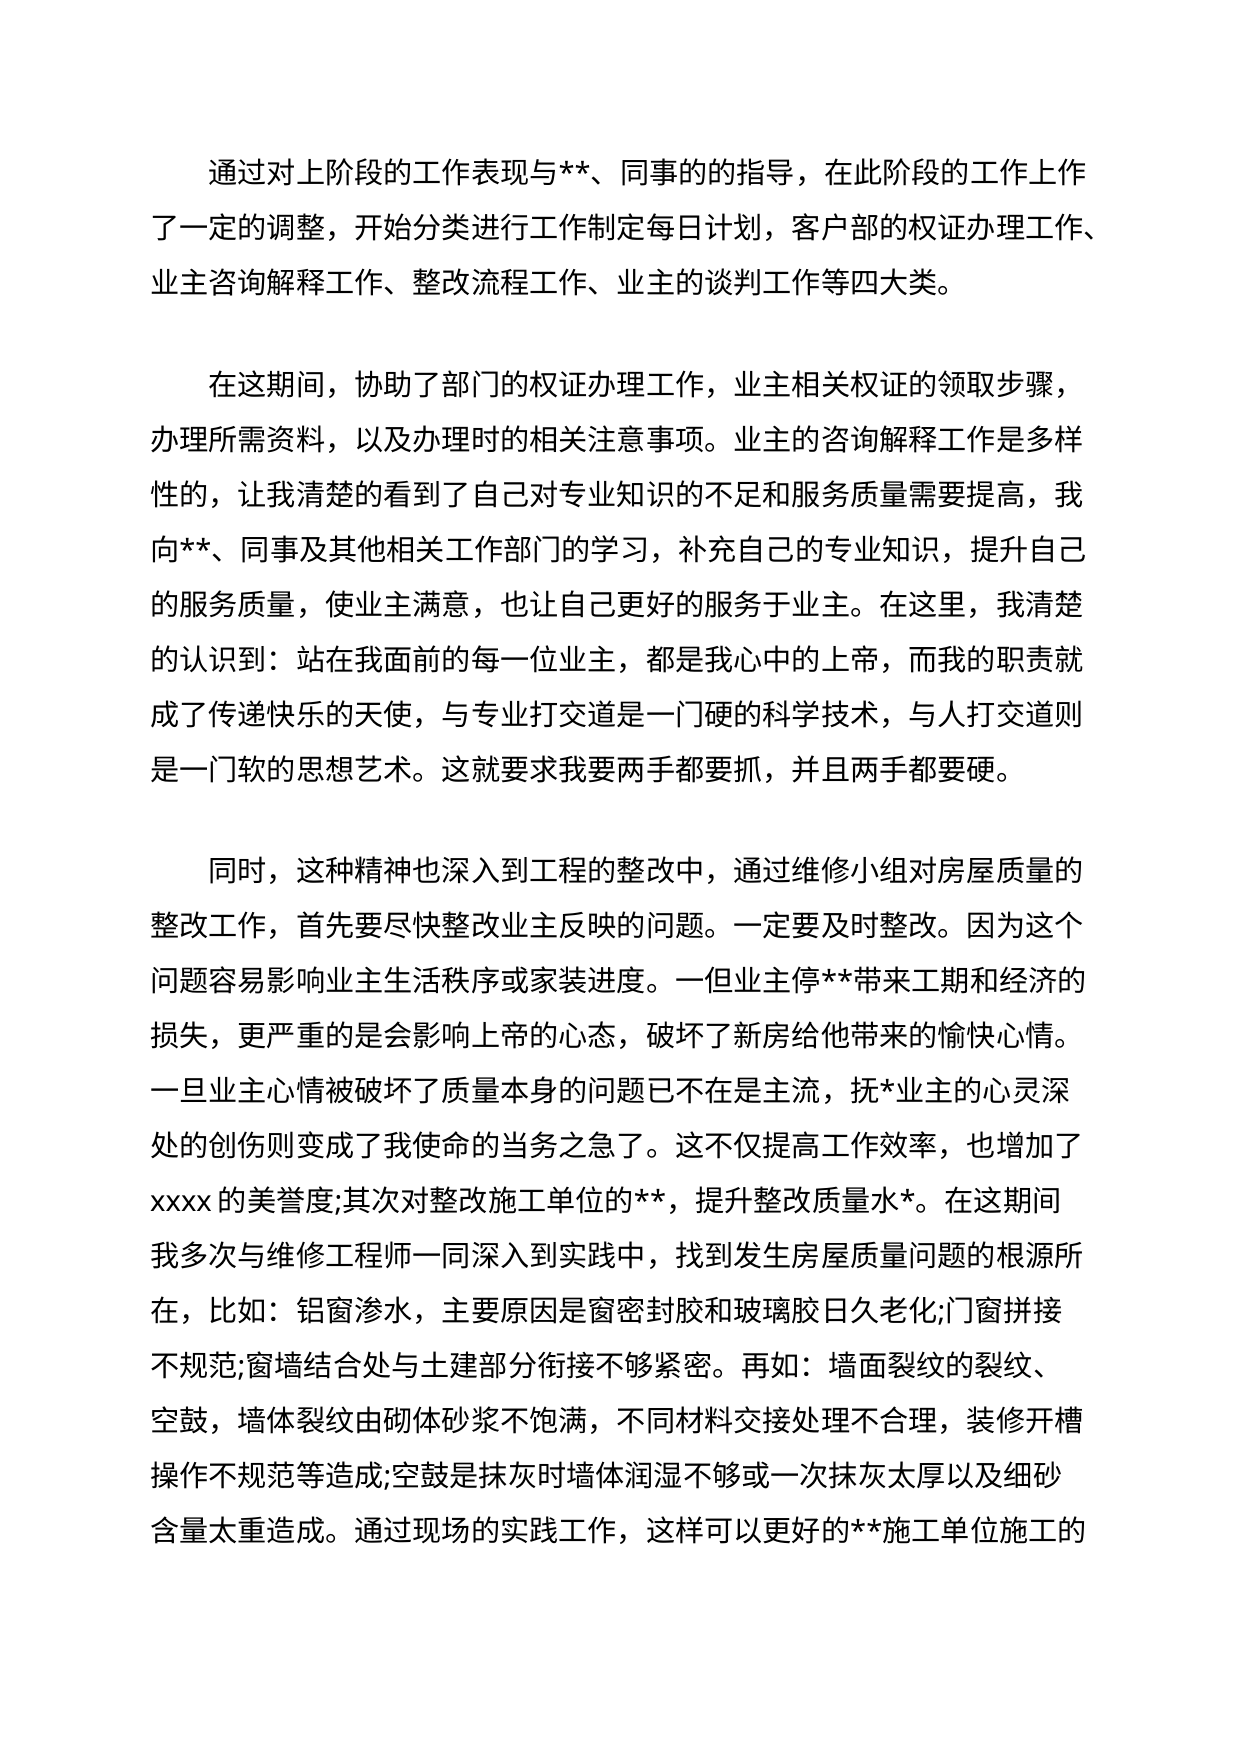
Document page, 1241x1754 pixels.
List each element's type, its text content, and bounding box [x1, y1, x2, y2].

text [150, 848, 1090, 1549]
text 在这期间，协助了部门的权证办理工作，业主相关权证的领取步骤，办理所需资料，以及办理时的相关注意事项。业主的咨询解释工作是多样性的，让我清楚的看到了自己对专业知识的不足和服务质量需要提高，我向**、同事及其他相关工作部门的学习，补充自己的专业知识，提升自己的服务质量，使业主满意，也让自己更好的服务于业主。在这里，我清楚的认识到：站在我面前的每一位业主，都是我心中的上帝，而我的职责就成了传递快乐的天使，与专业打交道是一门硬的科学技术，与人打交道则是一门软的思想艺术。这就要求我要两手都要抓，并且两手都要硬。 [150, 362, 1090, 788]
text 通过对上阶段的工作表现与**、同事的的指导，在此阶段的工作上作了一定的调整，开始分类进行工作制定每日计划，客户部的权证办理工作、业主咨询解释工作、整改流程工作、业主的谈判工作等四大类。 [150, 150, 1090, 302]
